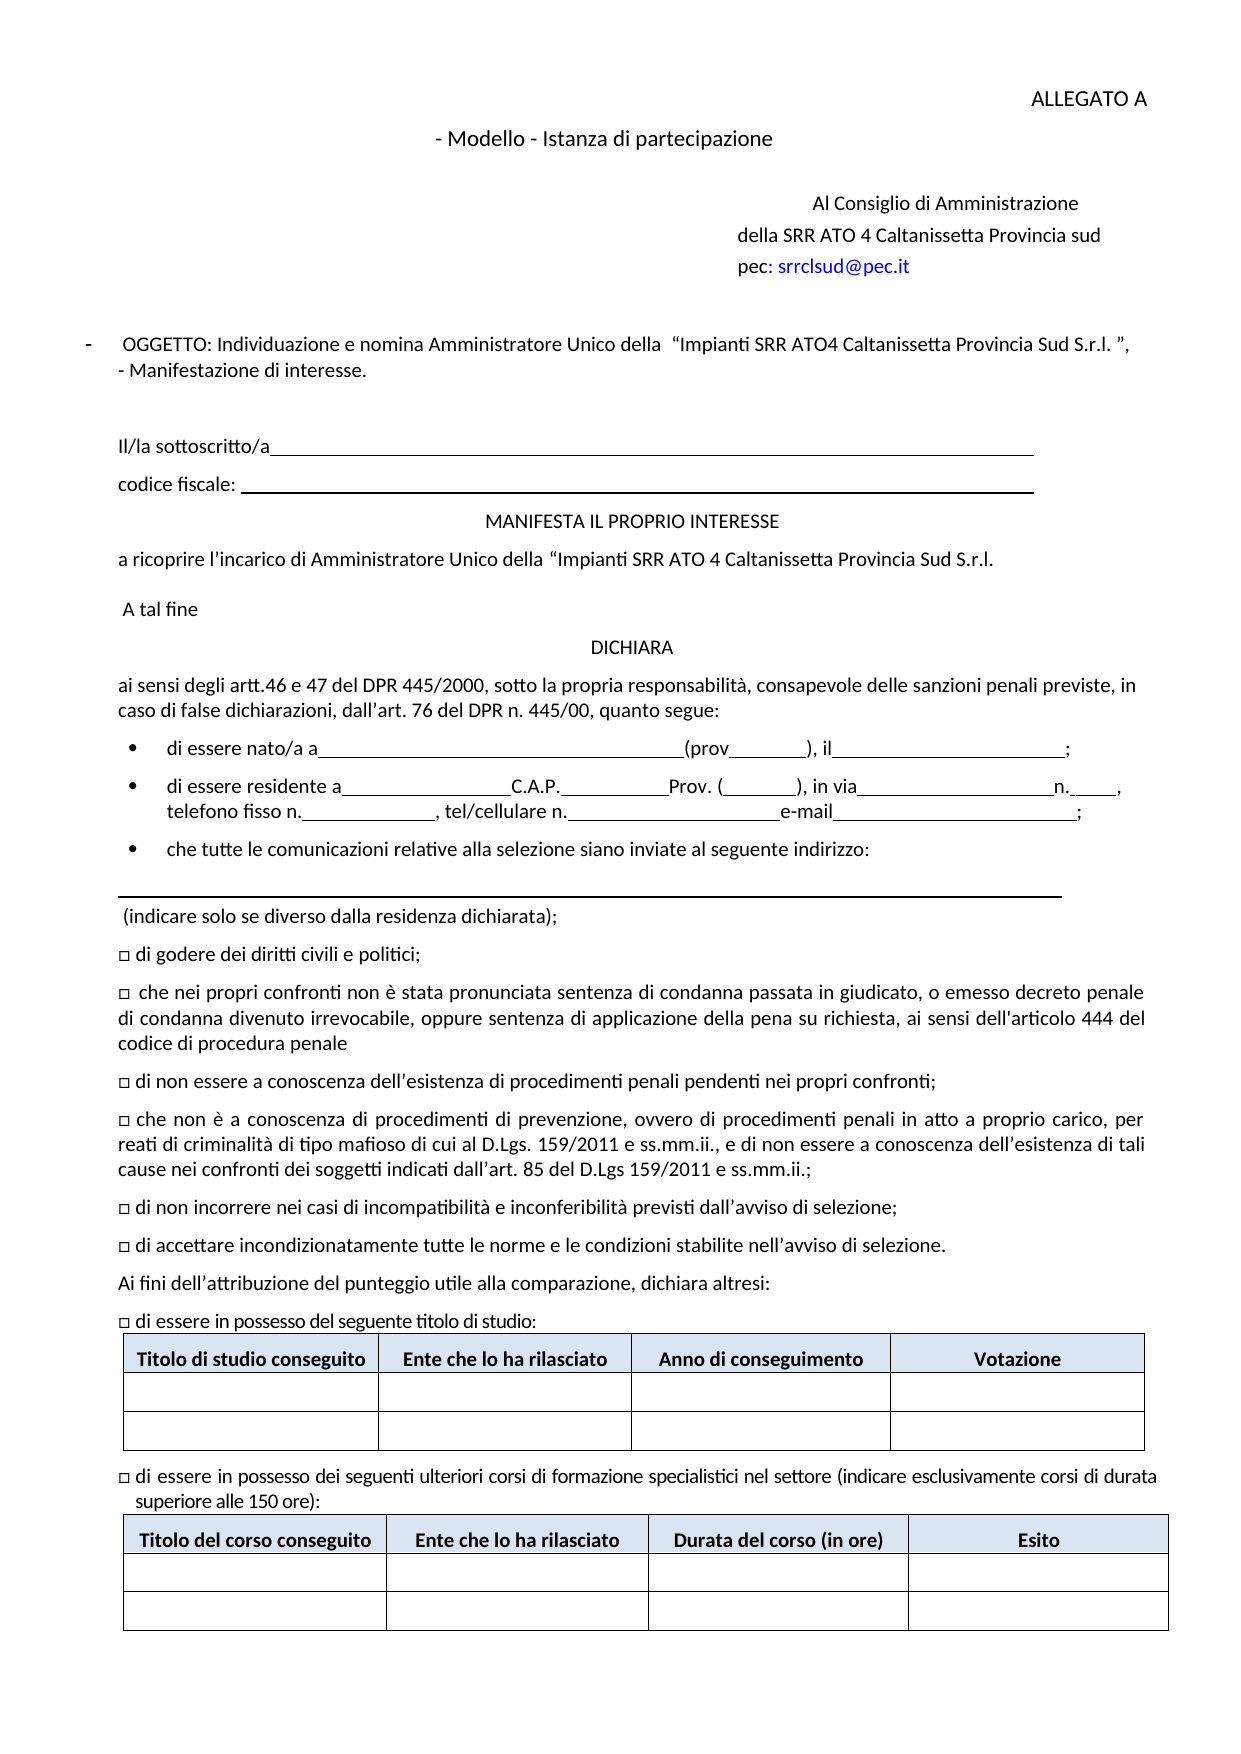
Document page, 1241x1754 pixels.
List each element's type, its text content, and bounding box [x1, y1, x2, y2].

table_cell [909, 1592, 1168, 1630]
list di non incorrere nei casi di incompatibilità e inconferibilità previsti dall’avviso di selezione; [118, 1194, 1158, 1220]
list di essere nato/a a (prov ), il ; [129, 735, 1158, 761]
list di non essere a conoscenza dell’esistenza di procedimenti penali pendenti nei propri confronti; [118, 1068, 1158, 1093]
table_cell [909, 1554, 1168, 1591]
table_cell [649, 1592, 908, 1630]
table_cell [379, 1373, 631, 1411]
text (indicare solo se diverso dalla residenza dichiarata); [123, 904, 1158, 929]
table_cell [387, 1554, 648, 1591]
table_cell [632, 1412, 890, 1449]
list OGGETTO: Individuazione e nomina Amministratore Unico della “Impianti SRR ATO4 Caltanissetta Provincia Sud S.r.l. ”, [84, 329, 1142, 356]
text Il/la sottoscritto/a codice fiscale: [118, 433, 1059, 496]
list di essere residente a C.A.P. Prov. ( ), in via n. , telefono fisso n. , tel/cellulare n. e-mail ; [129, 773, 1146, 824]
table_header Ente che lo ha rilasciato [387, 1515, 648, 1552]
text della SRR ATO 4 Caltanissetta Provincia sud [718, 222, 1147, 247]
table_header Anno di conseguimento [632, 1334, 890, 1372]
list di essere in possesso dei seguenti ulteriori corsi di formazione specialistici nel settore (indicare esclusivamente corsi di durata superiore alle 150 ore): [118, 1463, 1158, 1514]
text DICHIARA [470, 634, 794, 659]
text Ai fini dell’attribuzione del punteggio utile alla comparazione, dichiara altresi: [118, 1270, 1158, 1296]
list che tutte le comunicazioni relative alla selezione siano inviate al seguente indirizzo: [129, 836, 1158, 862]
text Al Consiglio di Amministrazione [812, 190, 1147, 216]
table_header Durata del corso (in ore) [649, 1515, 908, 1552]
table_header Votazione [891, 1334, 1144, 1372]
text - Manifestazione di interesse. [118, 357, 1157, 383]
table_header Titolo di studio conseguito [124, 1334, 378, 1372]
table_cell [891, 1373, 1144, 1411]
text pec: srrclsud@pec.it [718, 253, 1147, 279]
table_cell [379, 1412, 631, 1449]
list che non è a conoscenza di procedimenti di prevenzione, ovvero di procedimenti penali in atto a proprio carico, per reati di criminalità di tipo mafioso di cui al D.Lgs. 159/2011 e ss.mm.ii., e di non essere a conoscenza dell’esistenza di tali cause nei confronti dei soggetti indicati dall’art. 85 del D.Lgs 159/2011 e ss.mm.ii.; [118, 1106, 1147, 1182]
table_cell [891, 1412, 1144, 1449]
list di godere dei diritti civili e politici; [118, 942, 1158, 967]
table_header Esito [909, 1515, 1168, 1552]
text a ricoprire l’incarico di Amministratore Unico della “Impianti SRR ATO 4 Caltanissetta Provincia Sud S.r.l. [118, 546, 1026, 572]
table_cell [124, 1412, 378, 1449]
list che nei propri confronti non è stata pronunciata sentenza di condanna passata in giudicato, o emesso decreto penale di condanna divenuto irrevocabile, oppure sentenza di applicazione della pena su richiesta, ai sensi dell'articolo 444 del codice di procedura penale [118, 979, 1147, 1056]
table_cell [387, 1592, 648, 1630]
list di essere in possesso del seguente titolo di studio: [118, 1308, 1158, 1333]
text MANIFESTA IL PROPRIO INTERESSE [470, 508, 794, 534]
list di accettare incondizionatamente tutte le norme e le condizioni stabilite nell’avviso di selezione. [118, 1232, 1158, 1258]
table_header Ente che lo ha rilasciato [379, 1334, 631, 1372]
text ai sensi degli artt.46 e 47 del DPR 445/2000, sotto la propria responsabilità, consapevole delle sanzioni penali previste, in caso di false dichiarazioni, dall’art. 76 del DPR n. 445/00, quanto segue: [118, 672, 1157, 723]
table_cell [649, 1554, 908, 1591]
text A tal fine [118, 596, 983, 622]
table_cell [124, 1373, 378, 1411]
table_cell [632, 1373, 890, 1411]
table_header Titolo del corso conseguito [124, 1515, 386, 1552]
table_cell [124, 1592, 386, 1630]
table_cell [124, 1554, 386, 1591]
subtitle ALLEGATO A [62, 84, 1147, 112]
text - Modello - Istanza di partecipazione [435, 124, 1157, 152]
